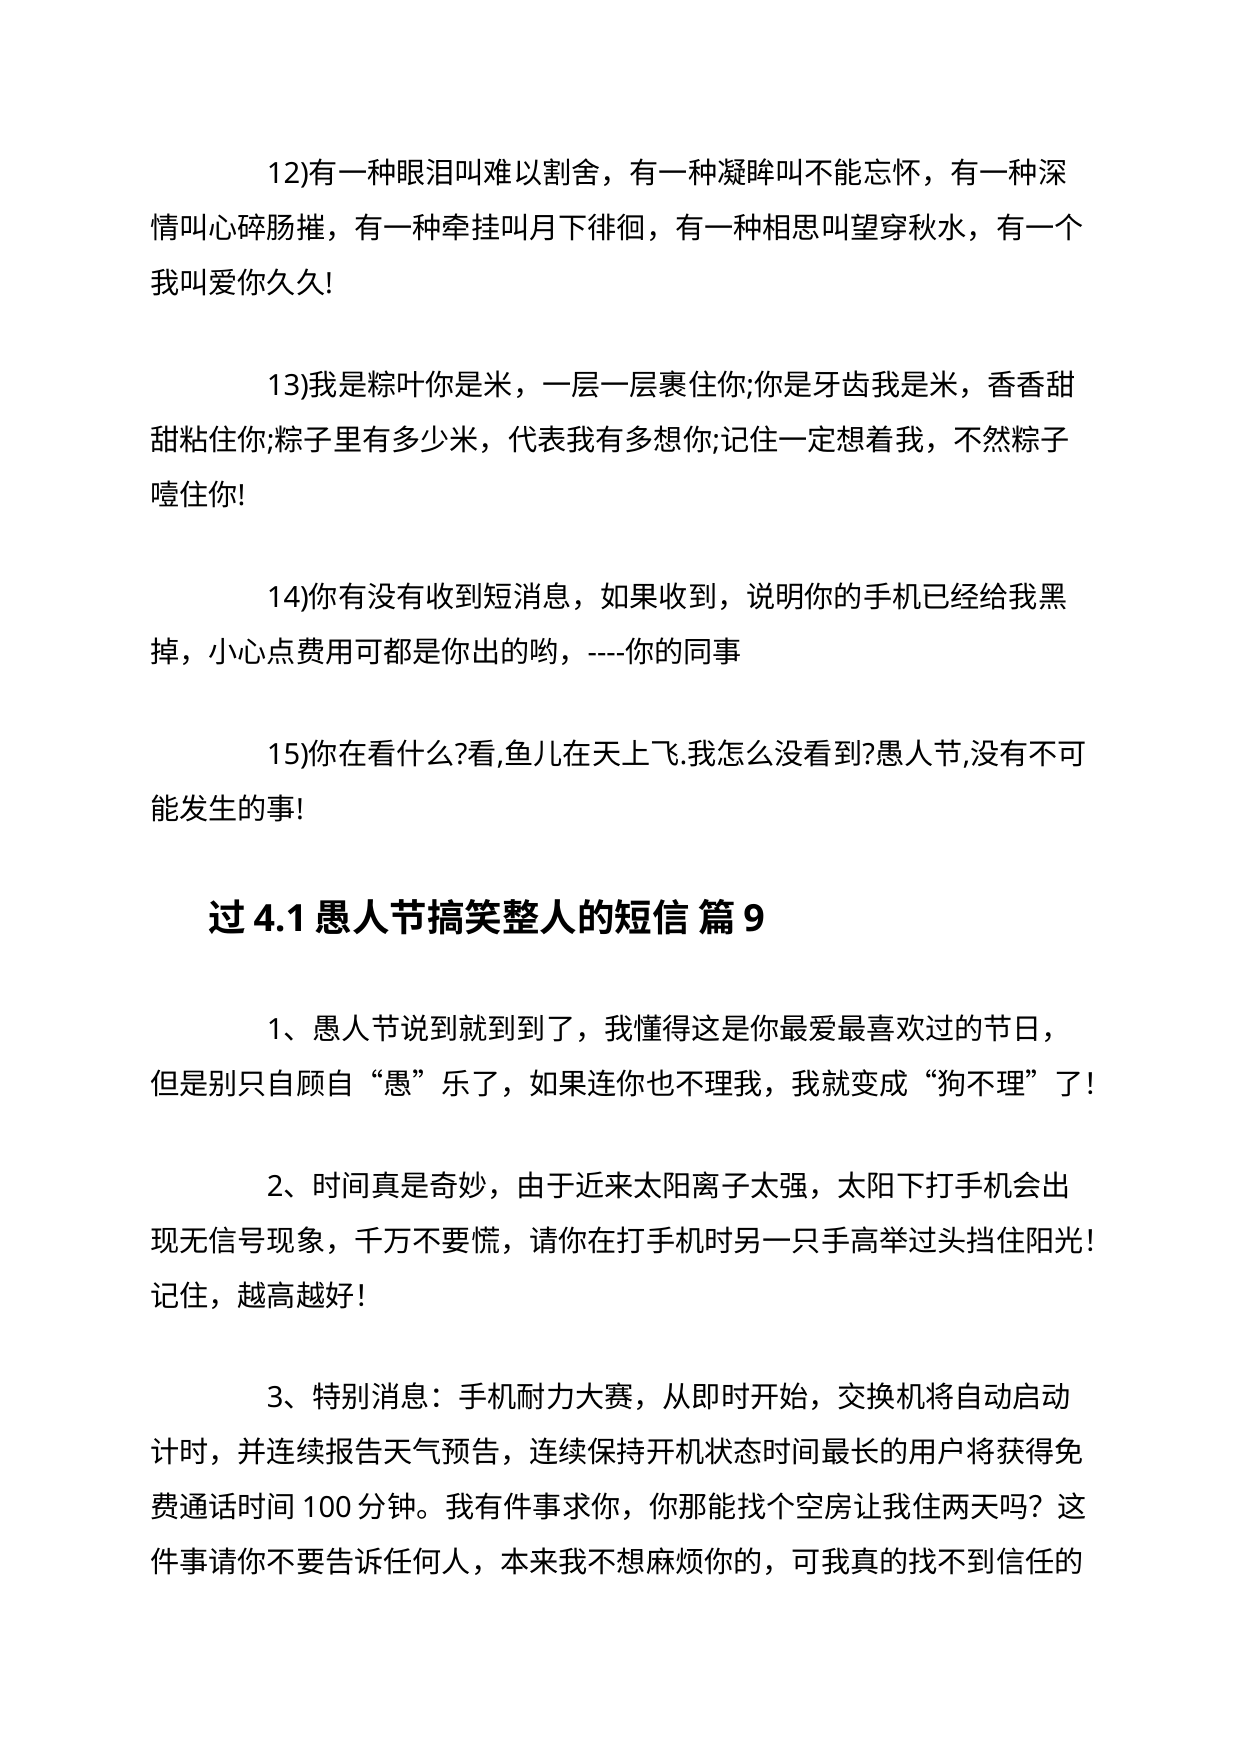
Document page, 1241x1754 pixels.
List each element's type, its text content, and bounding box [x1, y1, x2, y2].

text 15)你在看什么?看,鱼儿在天上飞.我怎么没看到?愚人节,没有不可能发生的事! [150, 731, 1090, 828]
text 12)有一种眼泪叫难以割舍，有一种凝眸叫不能忘怀，有一种深情叫心碎肠摧，有一种牵挂叫月下徘徊，有一种相思叫望穿秋水，有一个我叫爱你久久! [150, 150, 1090, 302]
text 过4.1愚人节搞笑整人的短信 篇9 [150, 888, 1090, 942]
text 2、时间真是奇妙，由于近来太阳离子太强，太阳下打手机会出现无信号现象，千万不要慌，请你在打手机时另一只手高举过头挡住阳光！记住，越高越好！ [150, 1162, 1090, 1314]
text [150, 1374, 1090, 1581]
text 1、愚人节说到就到到了，我懂得这是你最爱最喜欢过的节日，但是别只自顾自“愚”乐了，如果连你也不理我，我就变成“狗不理”了！ [150, 1005, 1090, 1103]
text 13)我是粽叶你是米，一层一层裹住你;你是牙齿我是米，香香甜甜粘住你;粽子里有多少米，代表我有多想你;记住一定想着我，不然粽子噎住你! [150, 362, 1090, 514]
text 14)你有没有收到短消息，如果收到，说明你的手机已经给我黑掉，小心点费用可都是你出的哟，----你的同事 [150, 574, 1090, 671]
